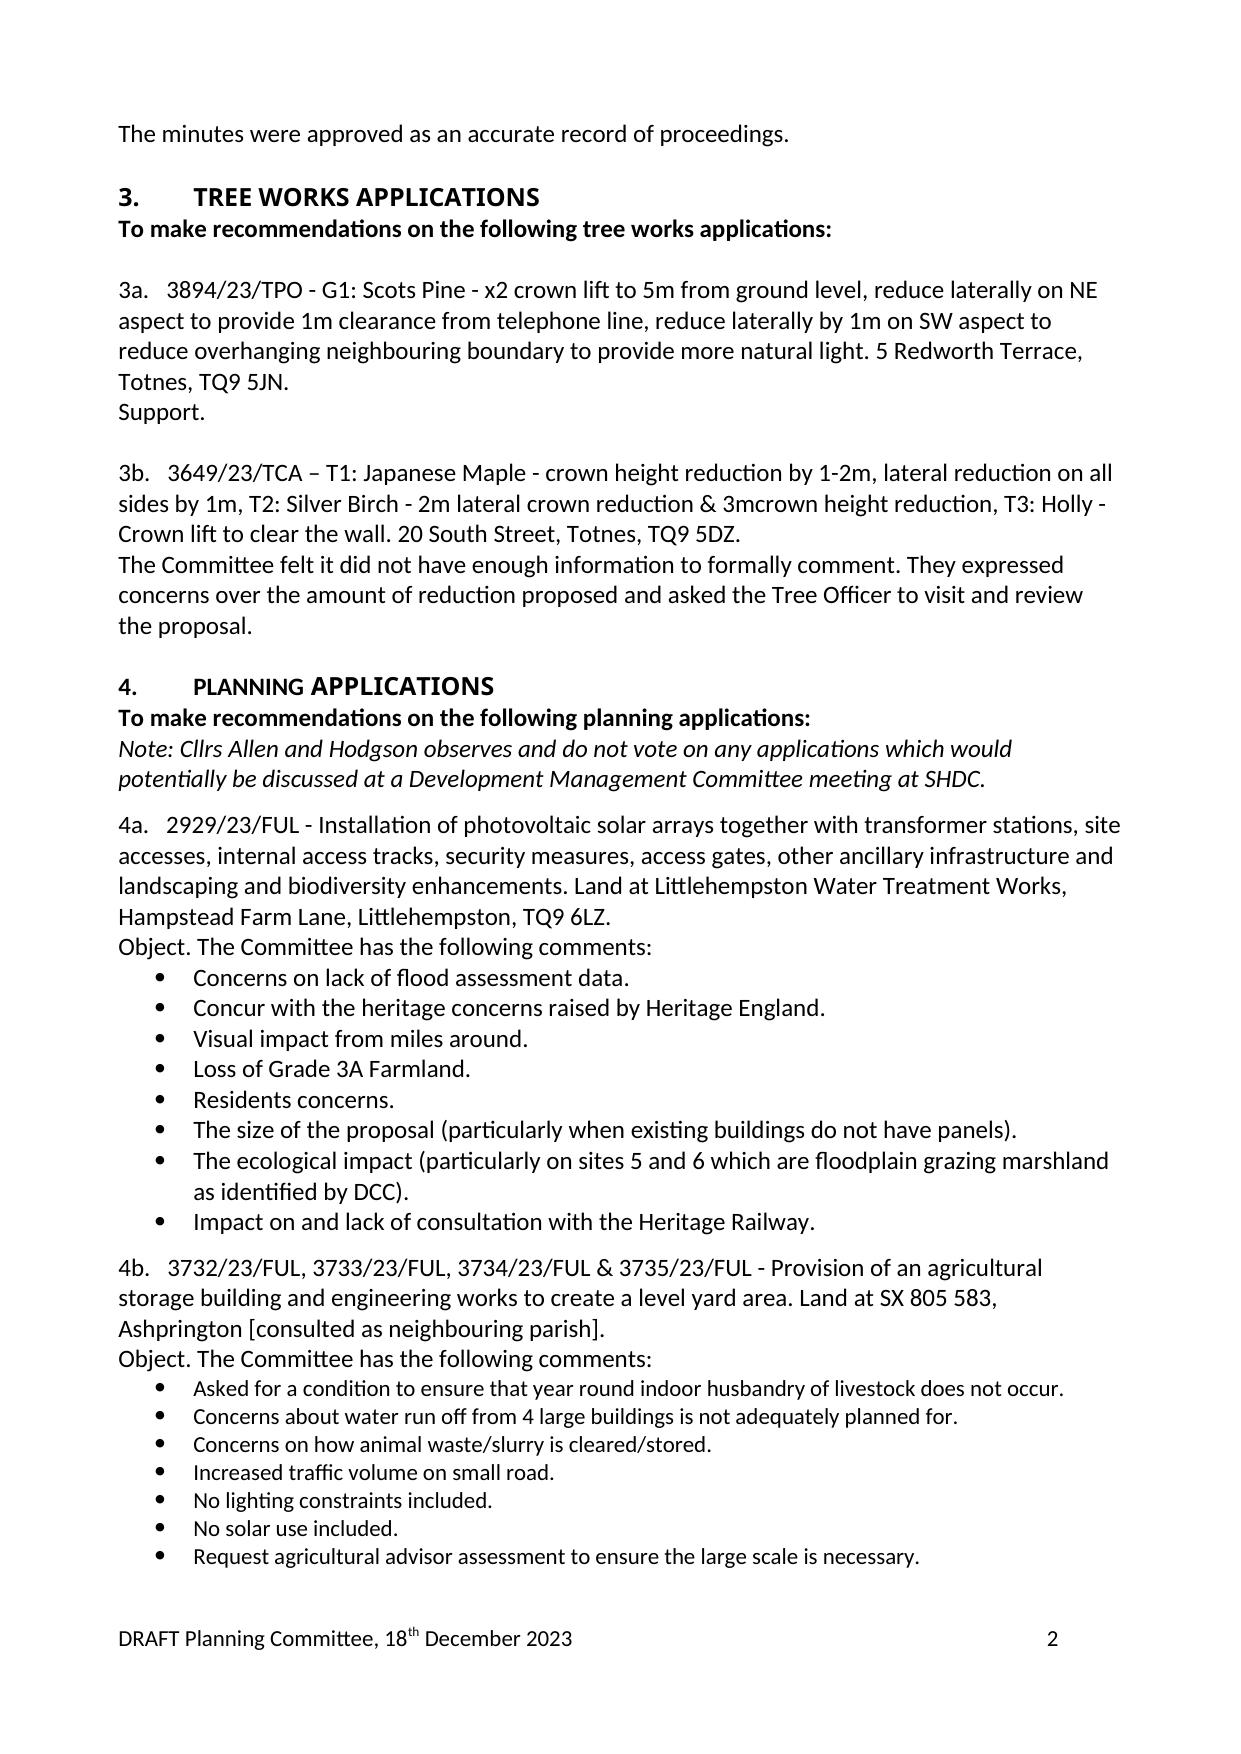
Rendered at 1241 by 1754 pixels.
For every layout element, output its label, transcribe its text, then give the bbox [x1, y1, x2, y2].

list Asked for a condition to ensure that year round indoor husbandry of livestock does not occur. [156, 1374, 1122, 1402]
list Concerns on lack of flood assessment data. [156, 962, 1122, 993]
subtitle 3b. 3649/23/TCA – T1: Japanese Maple - crown height reduction by 1-2m, lateral reduction on all sides by 1m, T2: Silver Birch - 2m lateral crown reduction & 3mcrown height reduction, T3: Holly - Crown lift to clear the wall. 20 South Street, Totnes, TQ9 5DZ. [118, 457, 1122, 549]
list Loss of Grade 3A Farmland. [156, 1054, 1122, 1084]
list Visual impact from miles around. [156, 1023, 1122, 1054]
list Concur with the heritage concerns raised by Heritage England. [156, 993, 1122, 1023]
text 4a. 2929/23/FUL - Installation of photovoltaic solar arrays together with transformer stations, site accesses, internal access tracks, security measures, access gates, other ancillary infrastructure and landscaping and biodiversity enhancements. Land at Littlehempston Water Treatment Works, Hampstead Farm Lane, Littlehempston, TQ9 6LZ. [118, 809, 1122, 932]
list No lighting constraints included. [156, 1486, 1122, 1514]
text Object. The Committee has the following comments: [118, 932, 1122, 962]
list No solar use included. [156, 1514, 1122, 1542]
subtitle 3a. 3894/23/TPO - G1: Scots Pine - x2 crown lift to 5m from ground level, reduce laterally on NE aspect to provide 1m clearance from telephone line, reduce laterally by 1m on SW aspect to reduce overhanging neighbouring boundary to provide more natural light. 5 Redworth Terrace, Totnes, TQ9 5JN. [118, 274, 1122, 396]
text The minutes were approved as an accurate record of proceedings. [118, 118, 1122, 149]
list Concerns about water run off from 4 large buildings is not adequately planned for. [156, 1402, 1122, 1430]
text Object. The Committee has the following comments: [118, 1344, 1122, 1374]
list The ecological impact (particularly on sites 5 and 6 which are floodplain grazing marshland as identified by DCC). [156, 1145, 1122, 1206]
text To make recommendations on the following planning applications: [118, 703, 1122, 733]
text The Committee felt it did not have enough information to formally comment. They expressed concerns over the amount of reduction proposed and asked the Tree Officer to visit and review the proposal. [118, 549, 1122, 641]
list The size of the proposal (particularly when existing buildings do not have panels). [156, 1115, 1122, 1145]
subtitle 3. TREE WORKS APPLICATIONS [118, 179, 1122, 213]
subtitle 4. PLANNING APPLICATIONS [118, 668, 1122, 703]
list Residents concerns. [156, 1084, 1122, 1115]
text Support. [118, 396, 1122, 427]
list Increased traffic volume on small road. [156, 1458, 1122, 1486]
text Note: Cllrs Allen and Hodgson observes and do not vote on any applications which would potentially be discussed at a Development Management Committee meeting at SHDC. [118, 733, 1122, 794]
list Impact on and lack of consultation with the Heritage Railway. [156, 1206, 1122, 1237]
list Concerns on how animal waste/slurry is cleared/stored. [156, 1430, 1122, 1458]
text To make recommendations on the following tree works applications: [118, 213, 1122, 244]
list Request agricultural advisor assessment to ensure the large scale is necessary. [156, 1542, 1122, 1570]
text 4b. 3732/23/FUL, 3733/23/FUL, 3734/23/FUL & 3735/23/FUL - Provision of an agricultural storage building and engineering works to create a level yard area. Land at SX 805 583, Ashprington [consulted as neighbouring parish]. [118, 1252, 1122, 1344]
